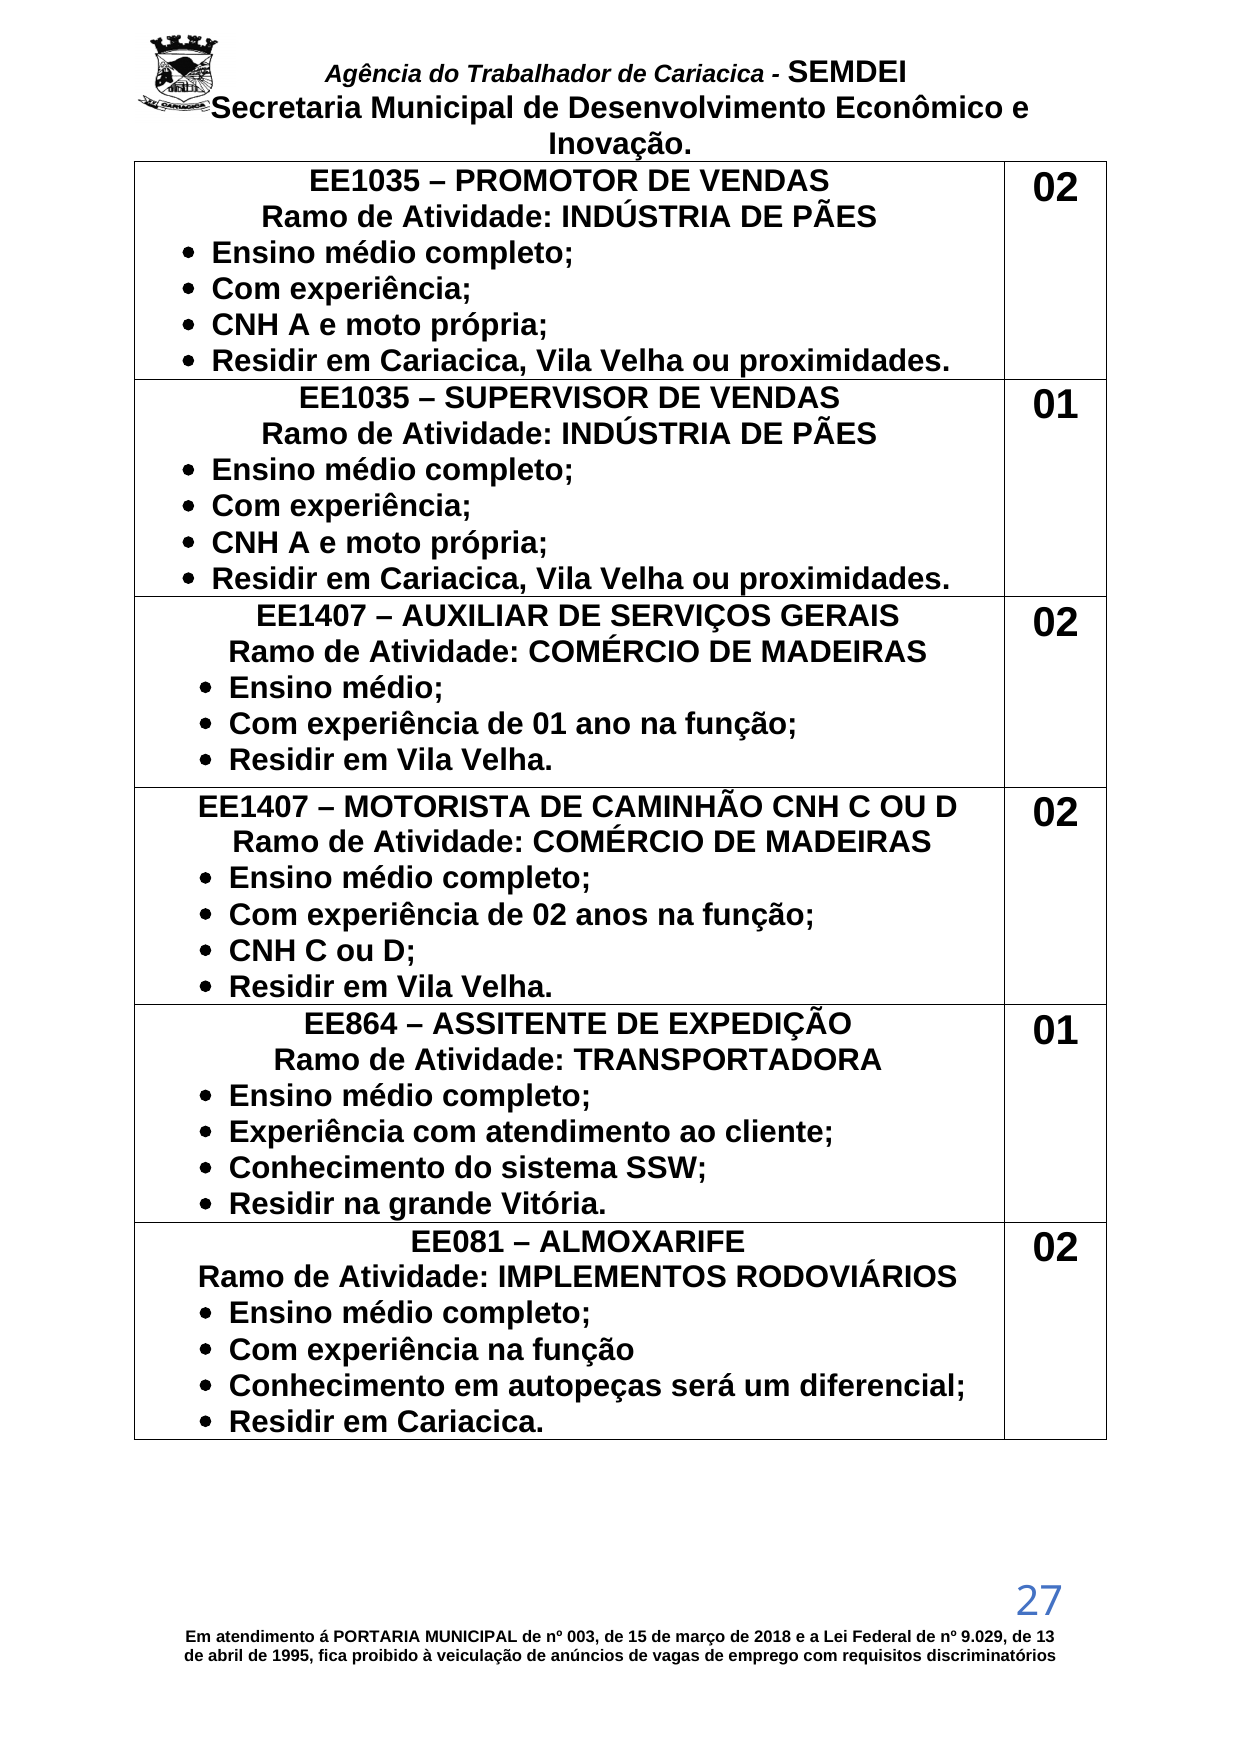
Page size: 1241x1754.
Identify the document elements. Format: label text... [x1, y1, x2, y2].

table_cell 01 [1005, 380, 1106, 596]
table_cell EE1407 – AUXILIAR DE SERVIÇOS GERAIS Ramo de Atividade: COMÉRCIO DE MADEIRAS Ensino médio; Com experiência de 01 ano na função; Residir em Vila Velha. [135, 597, 1004, 787]
table_cell EE1407 – MOTORISTA DE CAMINHÃO CNH C OU D Ramo de Atividade: COMÉRCIO DE MADEIRAS Ensino médio completo; Com experiência de 02 anos na função; CNH C ou D; Residir em Vila Velha. [135, 788, 1004, 1004]
table_cell 01 [1005, 1005, 1106, 1222]
table_cell EE1035 – PROMOTOR DE VENDAS Ramo de Atividade: INDÚSTRIA DE PÃES Ensino médio completo; Com experiência; CNH A e moto própria; Residir em Cariacica, Vila Velha ou proximidades. [135, 162, 1004, 378]
table_cell 02 [1005, 788, 1106, 1004]
table_cell EE864 – ASSITENTE DE EXPEDIÇÃO Ramo de Atividade: TRANSPORTADORA Ensino médio completo; Experiência com atendimento ao cliente; Conhecimento do sistema SSW; Residir na grande Vitória. [135, 1005, 1004, 1222]
table_cell 02 [1005, 162, 1106, 378]
picture [134, 31, 237, 123]
table_cell 02 [1005, 1223, 1106, 1439]
table_cell 02 [1005, 597, 1106, 787]
table_cell EE081 – ALMOXARIFE Ramo de Atividade: IMPLEMENTOS RODOVIÁRIOS Ensino médio completo; Com experiência na função Conhecimento em autopeças será um diferencial; Residir em Cariacica. [135, 1223, 1004, 1439]
table_cell EE1035 – SUPERVISOR DE VENDAS Ramo de Atividade: INDÚSTRIA DE PÃES Ensino médio completo; Com experiência; CNH A e moto própria; Residir em Cariacica, Vila Velha ou proximidades. [135, 380, 1004, 596]
